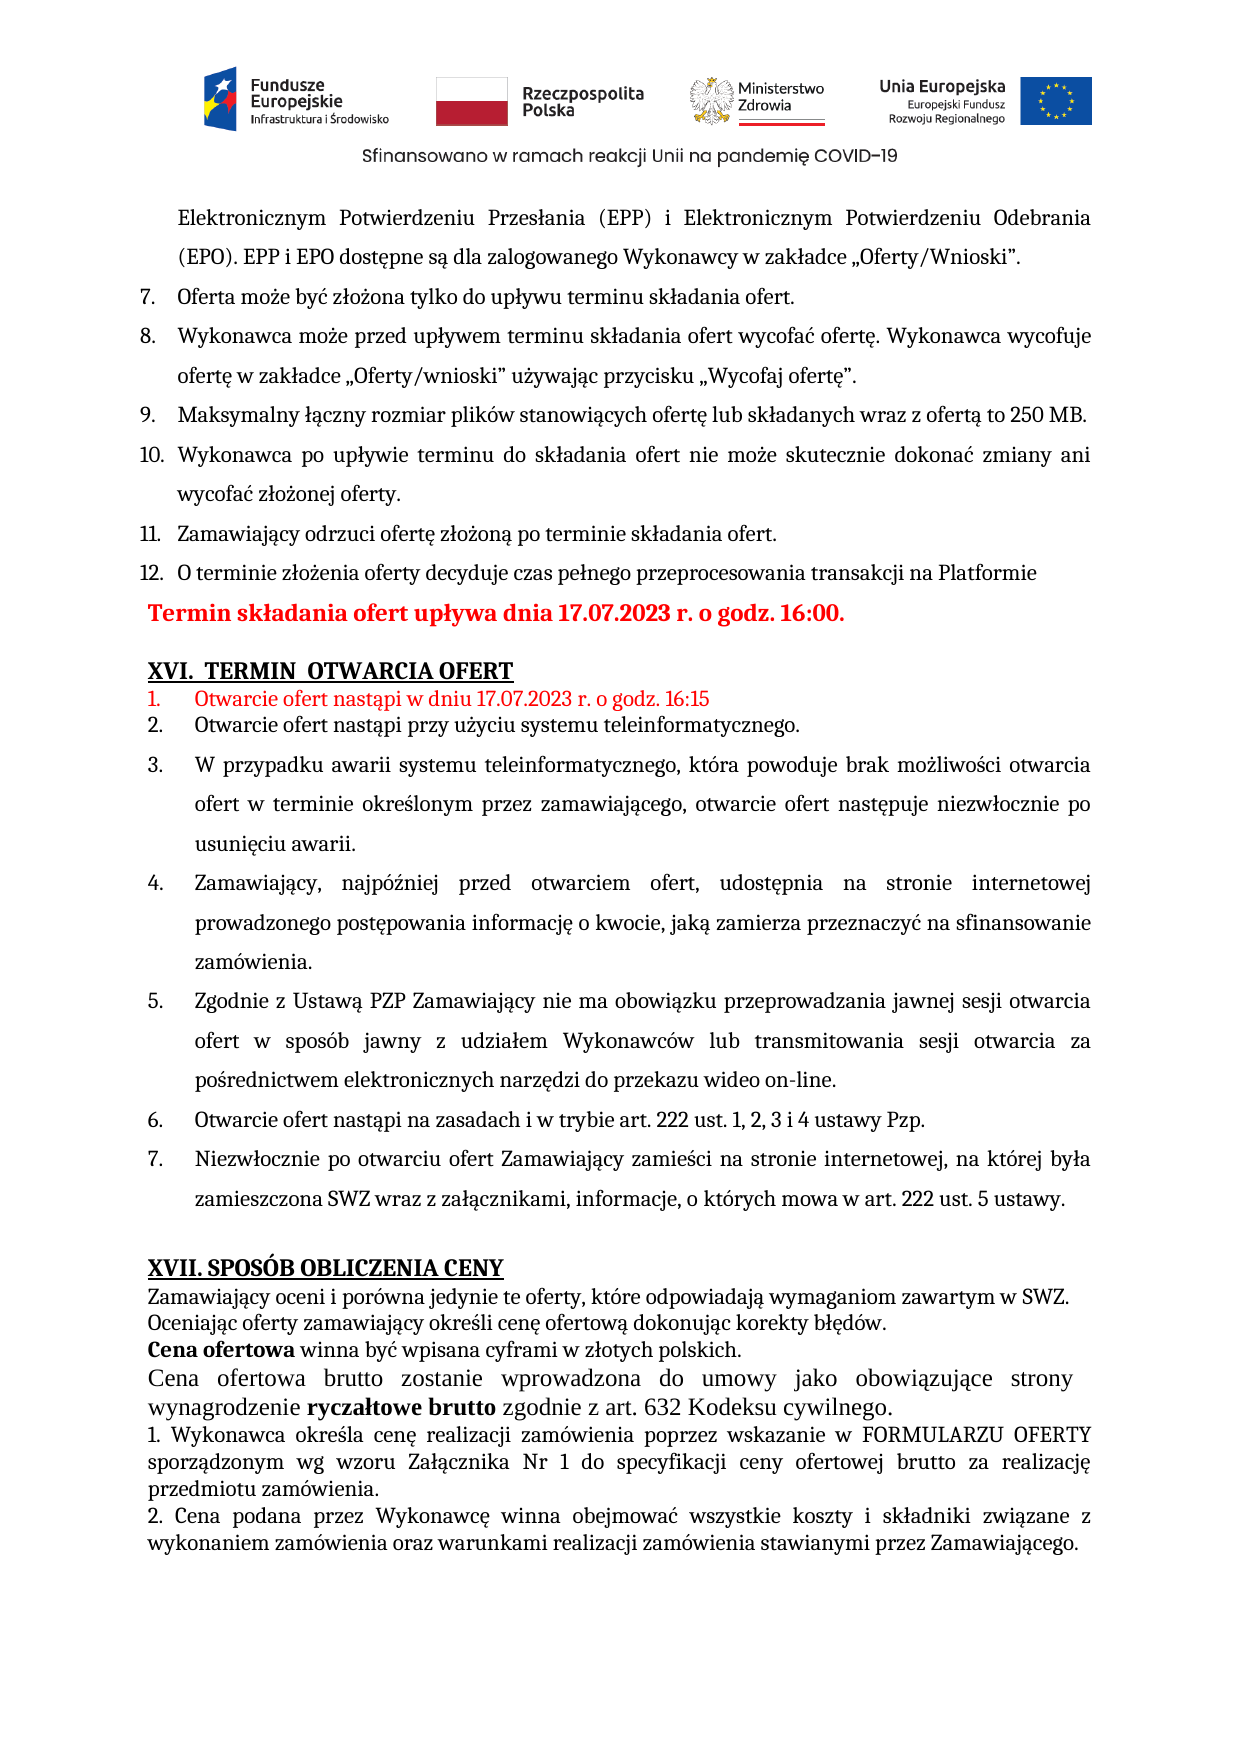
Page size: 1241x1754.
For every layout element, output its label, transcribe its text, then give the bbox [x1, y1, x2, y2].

picture [147, 59, 1136, 176]
list Otwarcie ofert nastąpi na zasadach i w trybie art. 222 ust. 1, 2, 3 i 4 ustawy Pzp. [148, 1107, 1092, 1133]
text Cena ofertowa brutto zostanie wprowadzona do umowy jako obowiązujące strony wynagrodzenie ryczałtowe brutto zgodnie z art. 632 Kodeksu cywilnego. [148, 1363, 1092, 1421]
list Wykonawca może przed upływem terminu składania ofert wycofać ofertę. Wykonawca wycofuje ofertę w zakładce „Oferty/wnioski” używając przycisku „Wycofaj ofertę”. [140, 323, 1092, 389]
text XVI. TERMIN OTWARCIA OFERT [148, 657, 1092, 686]
list W przypadku awarii systemu teleinformatycznego, która powoduje brak możliwości otwarcia ofert w terminie określonym przez zamawiającego, otwarcie ofert następuje niezwłocznie po usunięciu awarii. [148, 751, 1092, 857]
text Cena ofertowa winna być wpisana cyframi w złotych polskich. [148, 1336, 1092, 1363]
list Otwarcie ofert nastąpi w dniu 17.07.2023 r. o godz. 16:15 [148, 686, 1092, 712]
text 1. Wykonawca określa cenę realizacji zamówienia poprzez wskazanie w FORMULARZU OFERTY sporządzonym wg wzoru Załącznika Nr 1 do specyfikacji ceny ofertowej brutto za realizację przedmiotu zamówienia. [148, 1421, 1092, 1502]
subtitle XVII. SPOSÓB OBLICZENIA CENY [148, 1254, 1092, 1283]
list Zamawiający, najpóźniej przed otwarciem ofert, udostępnia na stronie internetowej prowadzonego postępowania informację o kwocie, jaką zamierza przeznaczyć na sfinansowanie zamówienia. [148, 870, 1092, 975]
list Zamawiający odrzuci ofertę złożoną po terminie składania ofert. [140, 520, 1092, 547]
list Wykonawca po upływie terminu do składania ofert nie może skutecznie dokonać zmiany ani wycofać złożonej oferty. [140, 441, 1092, 507]
text 2. Cena podana przez Wykonawcę winna obejmować wszystkie koszty i składniki związane z wykonaniem zamówienia oraz warunkami realizacji zamówienia stawianymi przez Zamawiającego. [148, 1502, 1092, 1556]
list Maksymalny łączny rozmiar plików stanowiących ofertę lub składanych wraz z ofertą to 250 MB. [140, 402, 1092, 428]
text Oceniając oferty zamawiający określi cenę ofertową dokonując korekty błędów. [148, 1310, 1092, 1336]
list Otwarcie ofert nastąpi przy użyciu systemu teleinformatycznego. [148, 712, 1092, 738]
list Niezwłocznie po otwarciu ofert Zamawiający zamieści na stronie internetowej, na której była zamieszczona SWZ wraz z załącznikami, informacje, o których mowa w art. 222 ust. 5 ustawy. [148, 1146, 1092, 1212]
list O terminie złożenia oferty decyduje czas pełnego przeprocesowania transakcji na Platformie [140, 560, 1092, 586]
text Termin składania ofert upływa dnia 17.07.2023 r. o godz. 16:00. [148, 599, 1092, 628]
list Oferta może być złożona tylko do upływu terminu składania ofert. [140, 283, 1092, 310]
text Zamawiający oceni i porówna jedynie te oferty, które odpowiadają wymaganiom zawartym w SWZ. [148, 1283, 1092, 1310]
list Zgodnie z Ustawą PZP Zamawiający nie ma obowiązku przeprowadzania jawnej sesji otwarcia ofert w sposób jawny z udziałem Wykonawców lub transmitowania sesji otwarcia za pośrednictwem elektronicznych narzędzi do przekazu wideo on-line. [148, 988, 1092, 1094]
